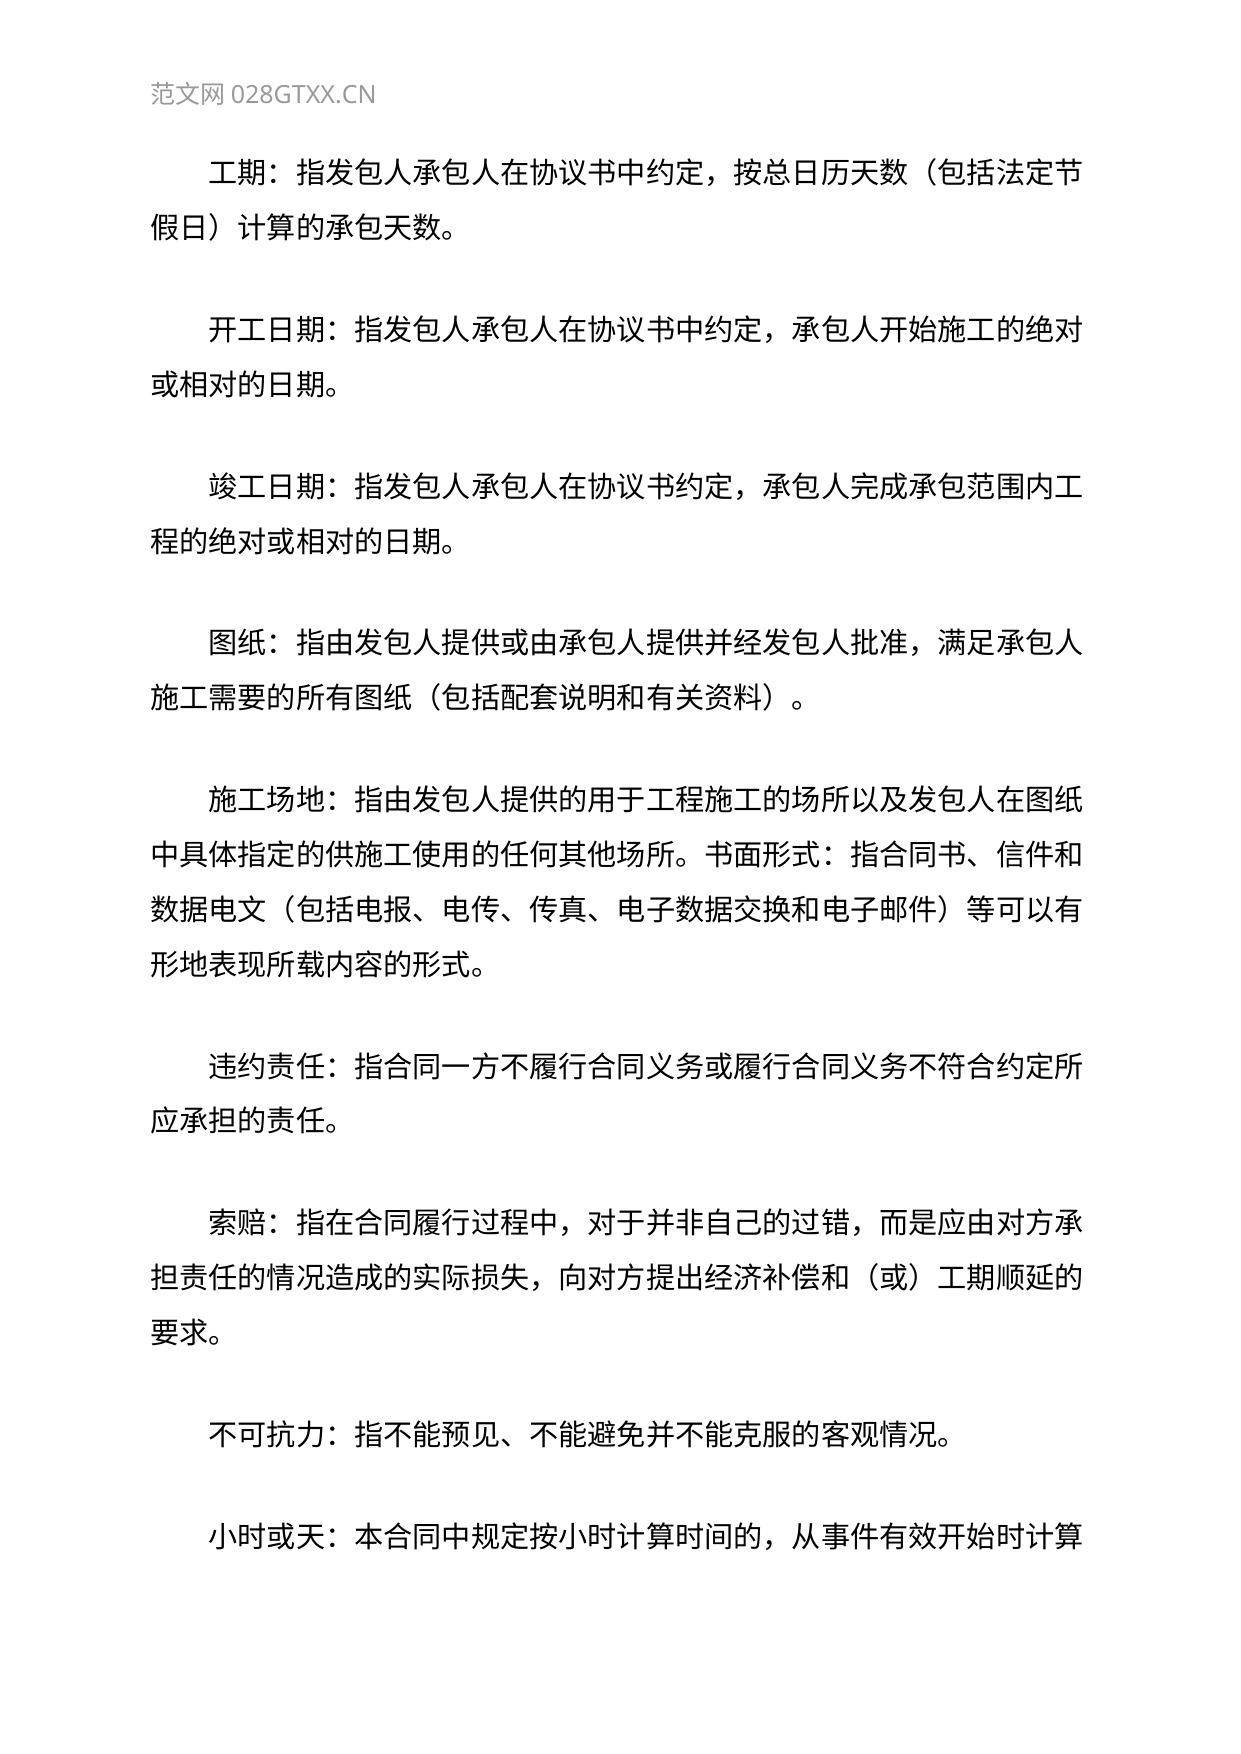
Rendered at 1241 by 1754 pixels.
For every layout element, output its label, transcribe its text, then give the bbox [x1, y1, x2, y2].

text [150, 1513, 1090, 1555]
text 工期：指发包人承包人在协议书中约定，按总日历天数（包括法定节假日）计算的承包天数。 [150, 150, 1090, 247]
text 违约责任：指合同一方不履行合同义务或履行合同义务不符合约定所应承担的责任。 [150, 1043, 1090, 1140]
text 图纸：指由发包人提供或由承包人提供并经发包人批准，满足承包人施工需要的所有图纸（包括配套说明和有关资料）。 [150, 620, 1090, 717]
text 不可抗力：指不能预见、不能避免并不能克服的客观情况。 [150, 1411, 1090, 1454]
text 竣工日期：指发包人承包人在协议书约定，承包人完成承包范围内工程的绝对或相对的日期。 [150, 463, 1090, 561]
text 开工日期：指发包人承包人在协议书中约定，承包人开始施工的绝对或相对的日期。 [150, 307, 1090, 404]
text 索赔：指在合同履行过程中，对于并非自己的过错，而是应由对方承担责任的情况造成的实际损失，向对方提出经济补偿和（或）工期顺延的要求。 [150, 1200, 1090, 1352]
text 施工场地：指由发包人提供的用于工程施工的场所以及发包人在图纸中具体指定的供施工使用的任何其他场所。书面形式：指合同书、信件和数据电文（包括电报、电传、传真、电子数据交换和电子邮件）等可以有形地表现所载内容的形式。 [150, 777, 1090, 984]
